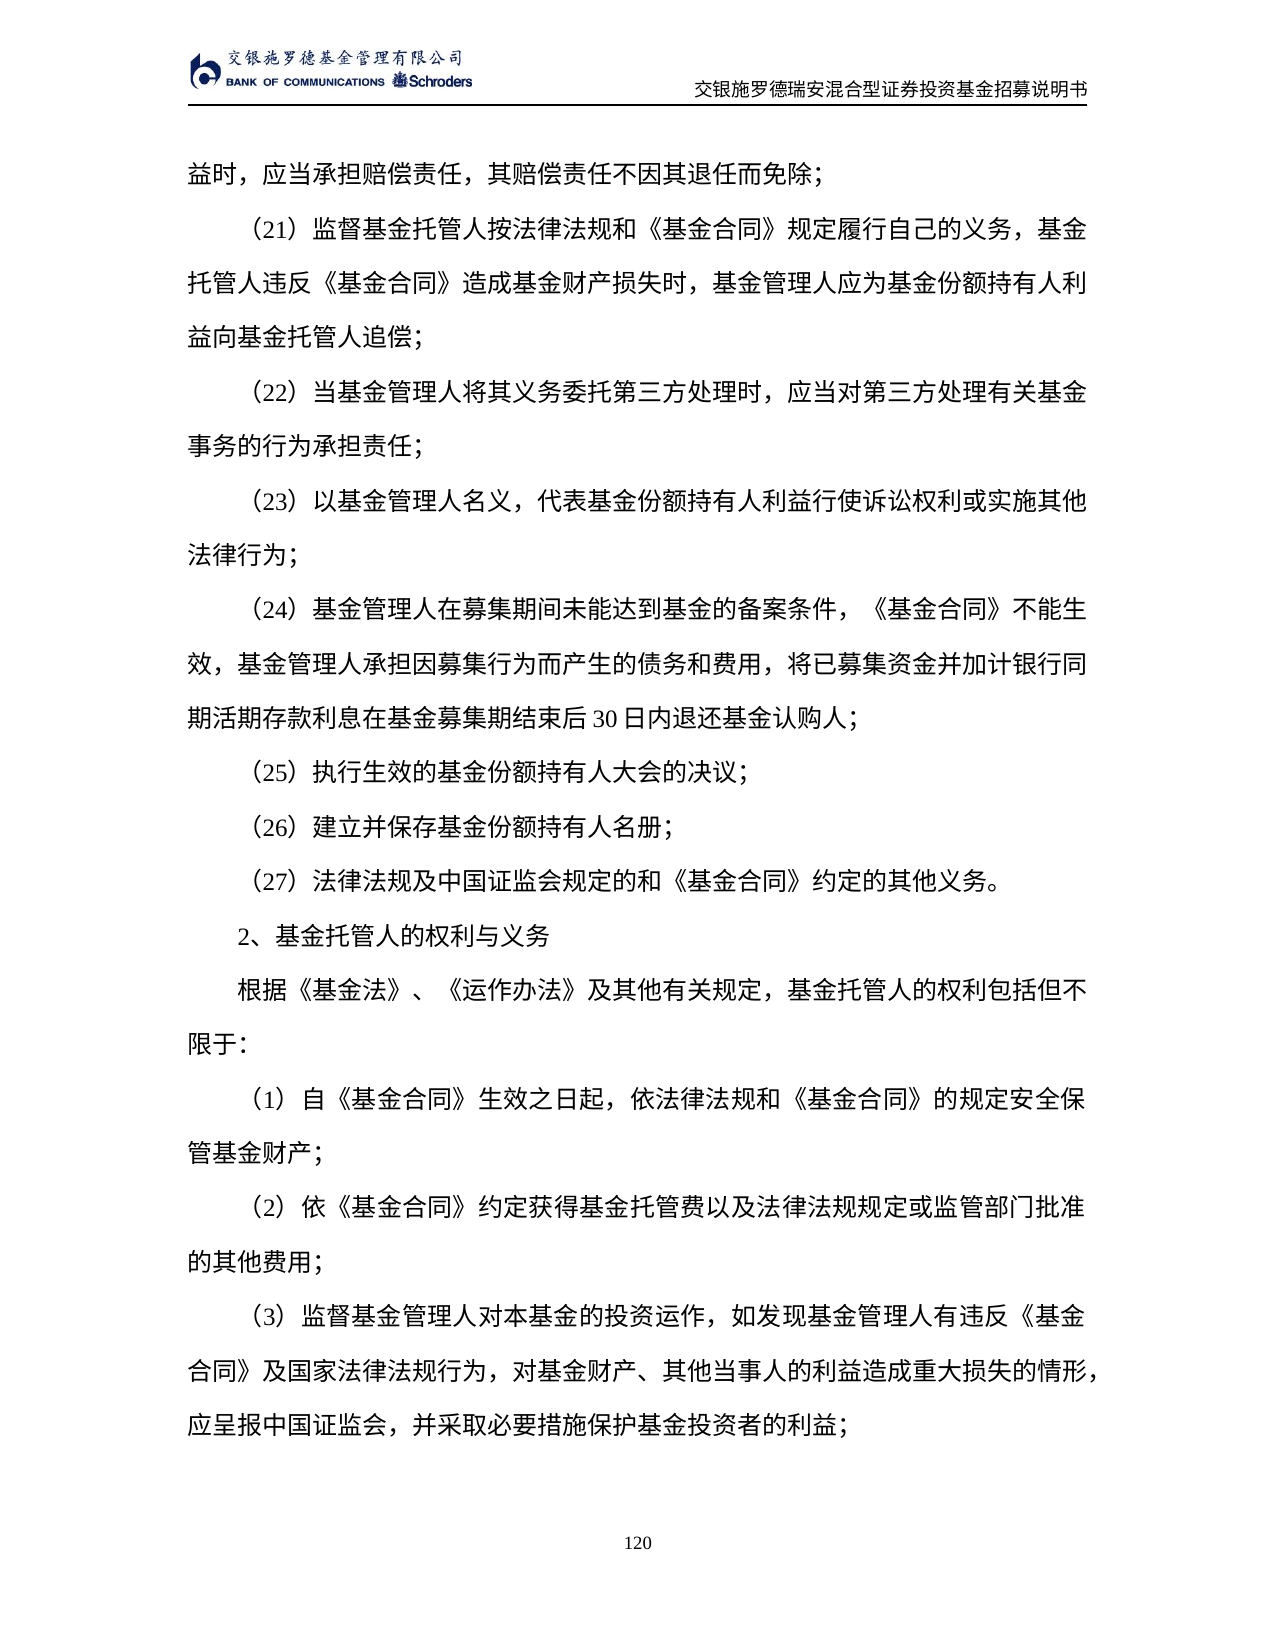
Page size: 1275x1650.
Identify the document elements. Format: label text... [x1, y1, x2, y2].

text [187, 155, 1087, 191]
text （26）建立并保存基金份额持有人名册； [187, 807, 1087, 843]
text （3）监督基金管理人对本基金的投资运作，如发现基金管理人有违反《基金合同》及国家法律法规行为，对基金财产、其他当事人的利益造成重大损失的情形，应呈报中国证监会，并采取必要措施保护基金投资者的利益； [187, 1297, 1087, 1442]
text 根据《基金法》、《运作办法》及其他有关规定，基金托管人的权利包括但不限于： [187, 970, 1087, 1061]
text （2）依《基金合同》约定获得基金托管费以及法律法规规定或监管部门批准的其他费用； [187, 1188, 1087, 1278]
text （22）当基金管理人将其义务委托第三方处理时，应当对第三方处理有关基金事务的行为承担责任； [187, 372, 1087, 463]
picture [190, 50, 472, 89]
text 2、基金托管人的权利与义务 [187, 916, 1087, 952]
text （21）监督基金托管人按法律法规和《基金合同》规定履行自己的义务，基金托管人违反《基金合同》造成基金财产损失时，基金管理人应为基金份额持有人利益向基金托管人追偿； [187, 209, 1087, 354]
text （24）基金管理人在募集期间未能达到基金的备案条件，《基金合同》不能生效，基金管理人承担因募集行为而产生的债务和费用，将已募集资金并加计银行同期活期存款利息在基金募集期结束后30日内退还基金认购人； [187, 590, 1087, 735]
text （1）自《基金合同》生效之日起，依法律法规和《基金合同》的规定安全保管基金财产； [187, 1079, 1087, 1170]
text （25）执行生效的基金份额持有人大会的决议； [187, 753, 1087, 789]
text （27）法律法规及中国证监会规定的和《基金合同》约定的其他义务。 [187, 862, 1087, 898]
text （23）以基金管理人名义，代表基金份额持有人利益行使诉讼权利或实施其他法律行为； [187, 481, 1087, 572]
